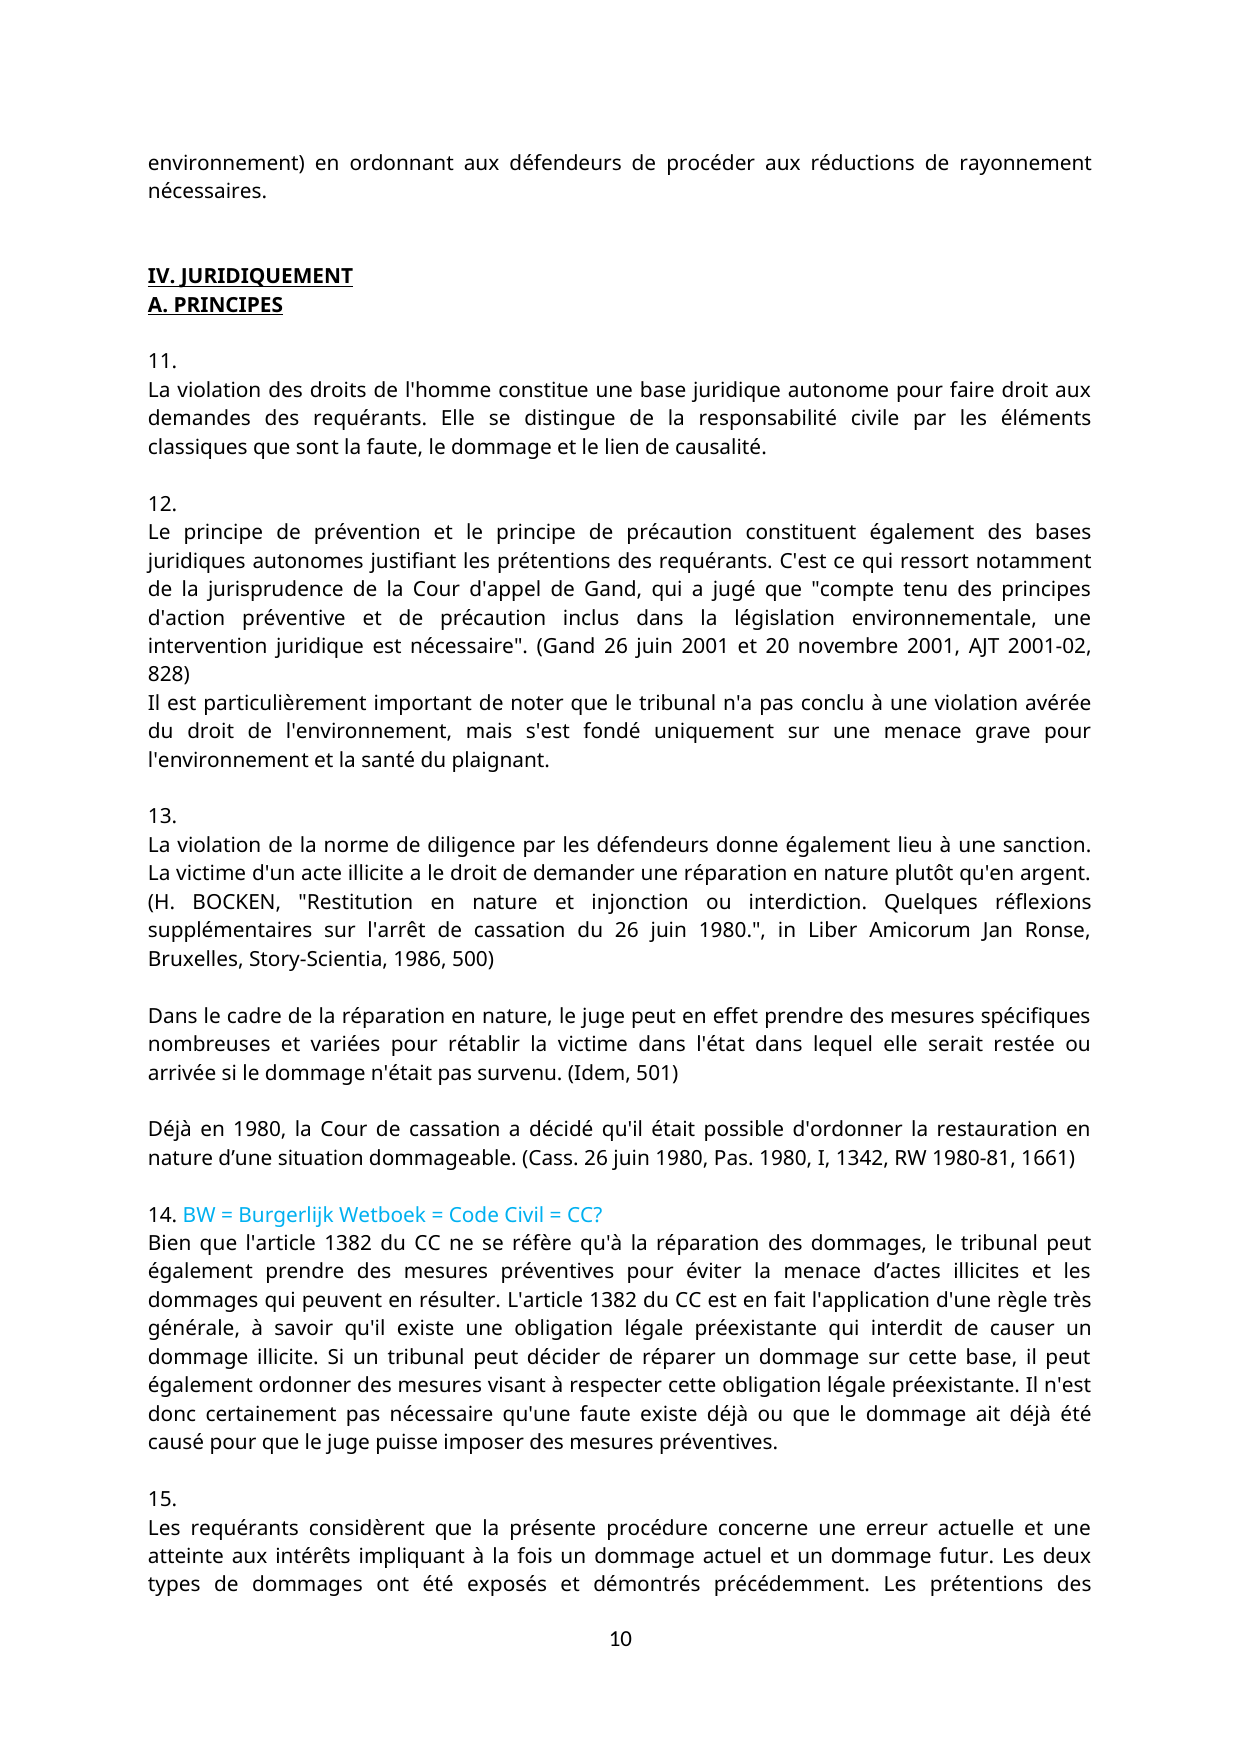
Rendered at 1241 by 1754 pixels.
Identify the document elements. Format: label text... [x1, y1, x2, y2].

text La violation de la norme de diligence par les défendeurs donne également lieu à une sanction. La victime d'un acte illicite a le droit de demander une réparation en nature plutôt qu'en argent. (H. BOCKEN, "Restitution en nature et injonction ou interdiction. Quelques réflexions supplémentaires sur l'arrêt de cassation du 26 juin 1980.", in Liber Amicorum Jan Ronse, Bruxelles, Story-Scientia, 1986, 500) [148, 830, 1093, 972]
text A. PRINCIPES [148, 290, 1093, 318]
text 14. BW = Burgerlijk Wetboek = Code Civil = CC? [148, 1200, 1093, 1228]
text 12. [148, 489, 1093, 517]
text Déjà en 1980, la Cour de cassation a décidé qu'il était possible d'ordonner la restauration en nature d’une situation dommageable. (Cass. 26 juin 1980, Pas. 1980, I, 1342, RW 1980-81, 1661) [148, 1114, 1093, 1171]
text Bien que l'article 1382 du CC ne se réfère qu'à la réparation des dommages, le tribunal peut également prendre des mesures préventives pour éviter la menace d’actes illicites et les dommages qui peuvent en résulter. L'article 1382 du CC est en fait l'application d'une règle très générale, à savoir qu'il existe une obligation légale préexistante qui interdit de causer un dommage illicite. Si un tribunal peut décider de réparer un dommage sur cette base, il peut également ordonner des mesures visant à respecter cette obligation légale préexistante. Il n'est donc certainement pas nécessaire qu'une faute existe déjà ou que le dommage ait déjà été causé pour que le juge puisse imposer des mesures préventives. [148, 1228, 1093, 1456]
text La violation des droits de l'homme constitue une base juridique autonome pour faire droit aux demandes des requérants. Elle se distingue de la responsabilité civile par les éléments classiques que sont la faute, le dommage et le lien de causalité. [148, 375, 1093, 460]
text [148, 148, 1093, 204]
text 11. [148, 347, 1093, 375]
text 13. [148, 802, 1093, 830]
text Le principe de prévention et le principe de précaution constituent également des bases juridiques autonomes justifiant les prétentions des requérants. C'est ce qui ressort notamment de la jurisprudence de la Cour d'appel de Gand, qui a jugé que "compte tenu des principes d'action préventive et de précaution inclus dans la législation environnementale, une intervention juridique est nécessaire". (Gand 26 juin 2001 et 20 novembre 2001, AJT 2001-02, 828) [148, 517, 1093, 688]
text Il est particulièrement important de noter que le tribunal n'a pas conclu à une violation avérée du droit de l'environnement, mais s'est fondé uniquement sur une menace grave pour l'environnement et la santé du plaignant. [148, 688, 1093, 773]
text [148, 1513, 1093, 1598]
text IV. JURIDIQUEMENT [148, 261, 1093, 290]
text 15. [148, 1484, 1093, 1513]
text Dans le cadre de la réparation en nature, le juge peut en effet prendre des mesures spécifiques nombreuses et variées pour rétablir la victime dans l'état dans lequel elle serait restée ou arrivée si le dommage n'était pas survenu. (Idem, 501) [148, 1001, 1093, 1086]
